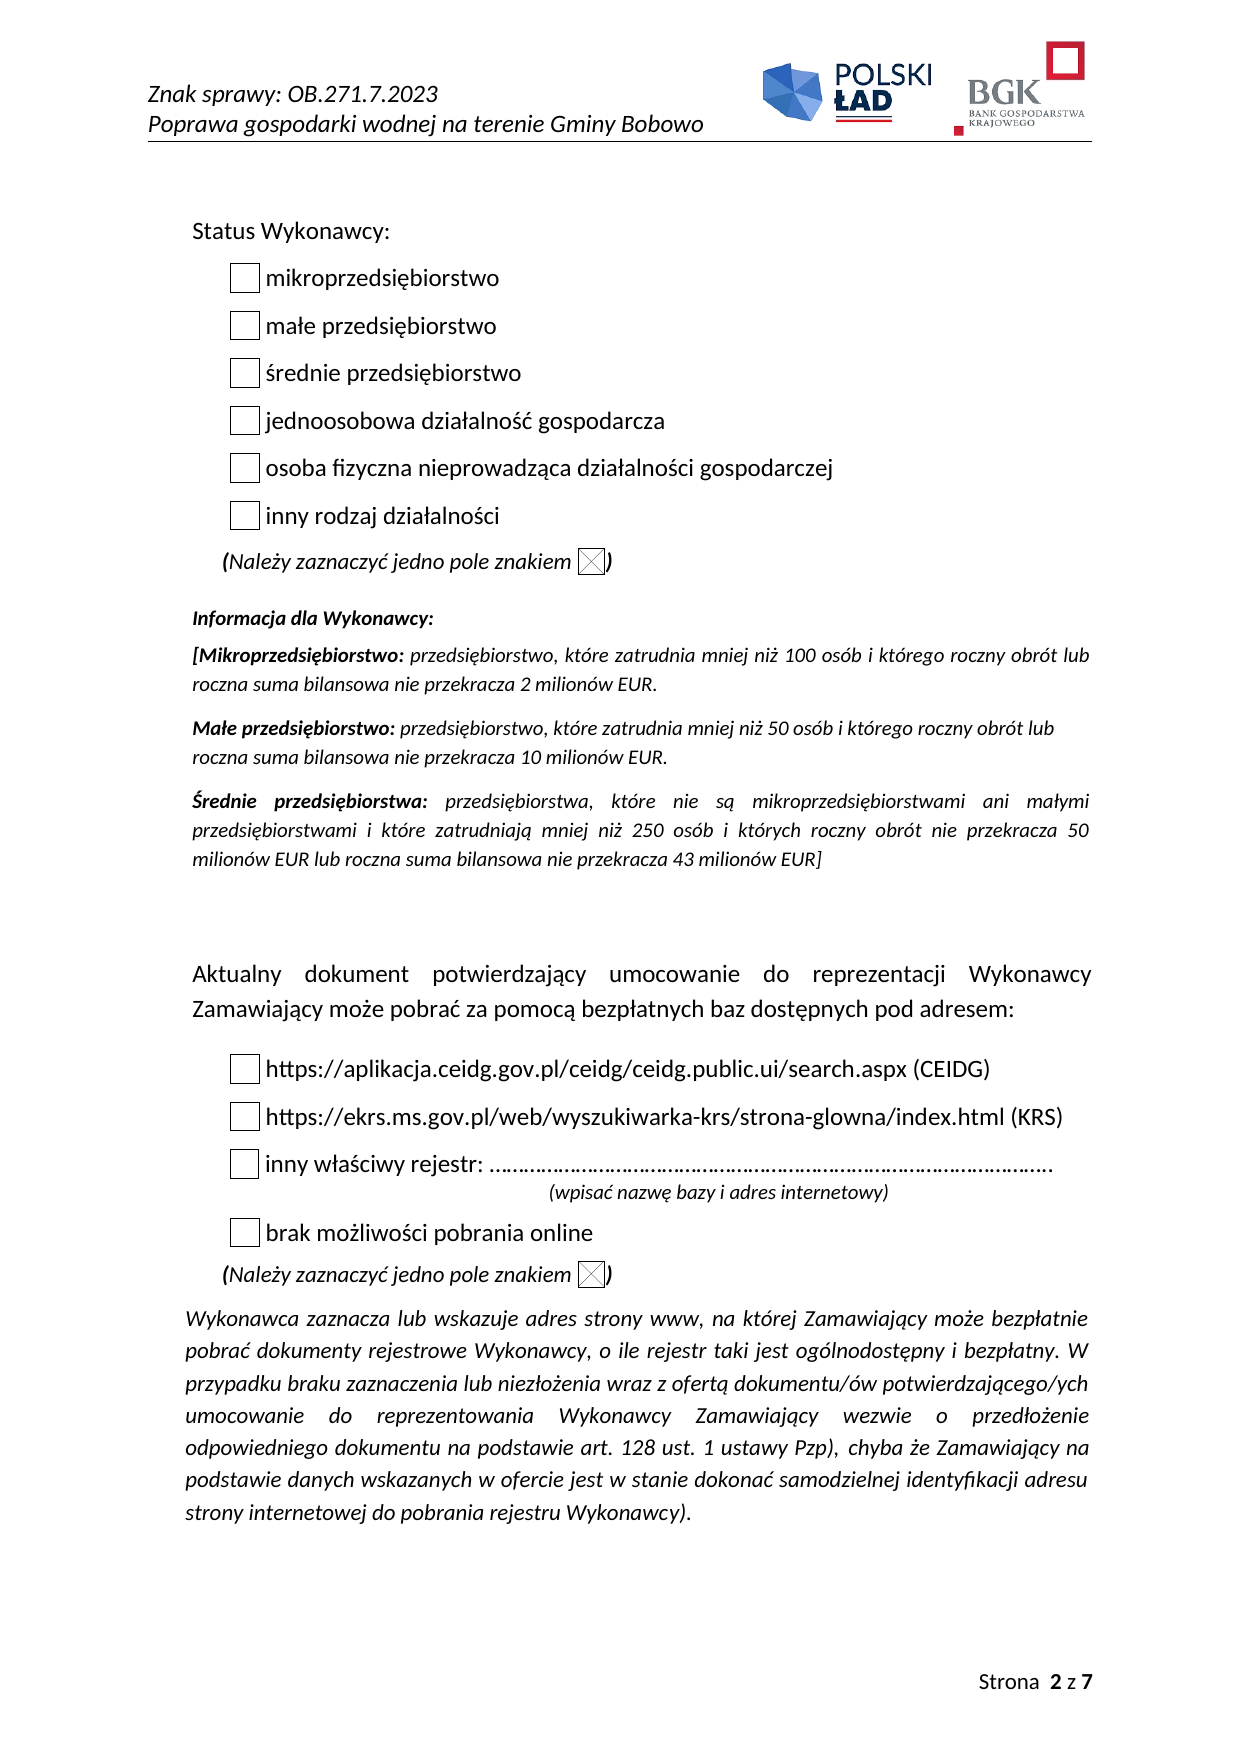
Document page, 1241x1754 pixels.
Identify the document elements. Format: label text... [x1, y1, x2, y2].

text mikroprzedsiębiorstwo [229, 262, 1092, 293]
text brak możliwości pobrania online [229, 1217, 1092, 1247]
text Informacja dla Wykonawcy: [192, 605, 1092, 630]
text Małe przedsiębiorstwo: przedsiębiorstwo, które zatrudnia mniej niż 50 osób i którego roczny obrót lub roczna suma bilansowa nie przekracza 10 milionów EUR. [192, 715, 1092, 770]
text Status Wykonawcy: [192, 215, 1092, 246]
text Średnie przedsiębiorstwa: przedsiębiorstwa, które nie są mikroprzedsiębiorstwami ani małymi przedsiębiorstwami i które zatrudniają mniej niż 250 osób i których roczny obrót nie przekracza 50 milionów EUR lub roczna suma bilansowa nie przekracza 43 milionów EUR] [192, 788, 1092, 872]
text (Należy zaznaczyć jedno pole znakiem ) [222, 1260, 578, 1288]
text (Należy zaznaczyć jedno pole znakiem ) [148, 547, 1092, 576]
text inny właściwy rejestr: …………………………………………………………………………………….. [229, 1148, 1092, 1179]
text https://ekrs.ms.gov.pl/web/wyszukiwarka-krs/strona-glowna/index.html (KRS) [229, 1101, 1092, 1131]
text małe przedsiębiorstwo [229, 310, 1092, 341]
text Wykonawca zaznacza lub wskazuje adres strony www, na której Zamawiający może bezpłatnie pobrać dokumenty rejestrowe Wykonawcy, o ile rejestr taki jest ogólnodostępny i bezpłatny. W przypadku braku zaznaczenia lub niezłożenia wraz z ofertą dokumentu/ów potwierdzającego/ych umocowanie do reprezentowania Wykonawcy Zamawiający wezwie o przedłożenie odpowiedniego dokumentu na podstawie art. 128 ust. 1 ustawy Pzp), chyba że Zamawiający na podstawie danych wskazanych w ofercie jest w stanie dokonać samodzielnej identyfikacji adresu strony internetowej do pobrania rejestru Wykonawcy). [185, 1304, 1092, 1526]
text (wpisać nazwę bazy i adres internetowy) [192, 1179, 1092, 1204]
text średnie przedsiębiorstwo [229, 357, 1092, 388]
text Aktualny dokument potwierdzający umocowanie do reprezentacji Wykonawcy Zamawiający może pobrać za pomocą bezpłatnych baz dostępnych pod adresem: [192, 958, 1092, 1024]
text inny rodzaj działalności [229, 500, 1092, 531]
text (Należy zaznaczyć jedno pole znakiem ) [605, 1260, 1092, 1288]
text jednoosobowa działalność gospodarcza [229, 405, 1092, 436]
text https://aplikacja.ceidg.gov.pl/ceidg/ceidg.public.ui/search.aspx (CEIDG) [229, 1053, 1092, 1084]
text osoba fizyczna nieprowadząca działalności gospodarczej [229, 452, 1092, 483]
text [Mikroprzedsiębiorstwo: przedsiębiorstwo, które zatrudnia mniej niż 100 osób i którego roczny obrót lub roczna suma bilansowa nie przekracza 2 milionów EUR. [192, 642, 1092, 697]
